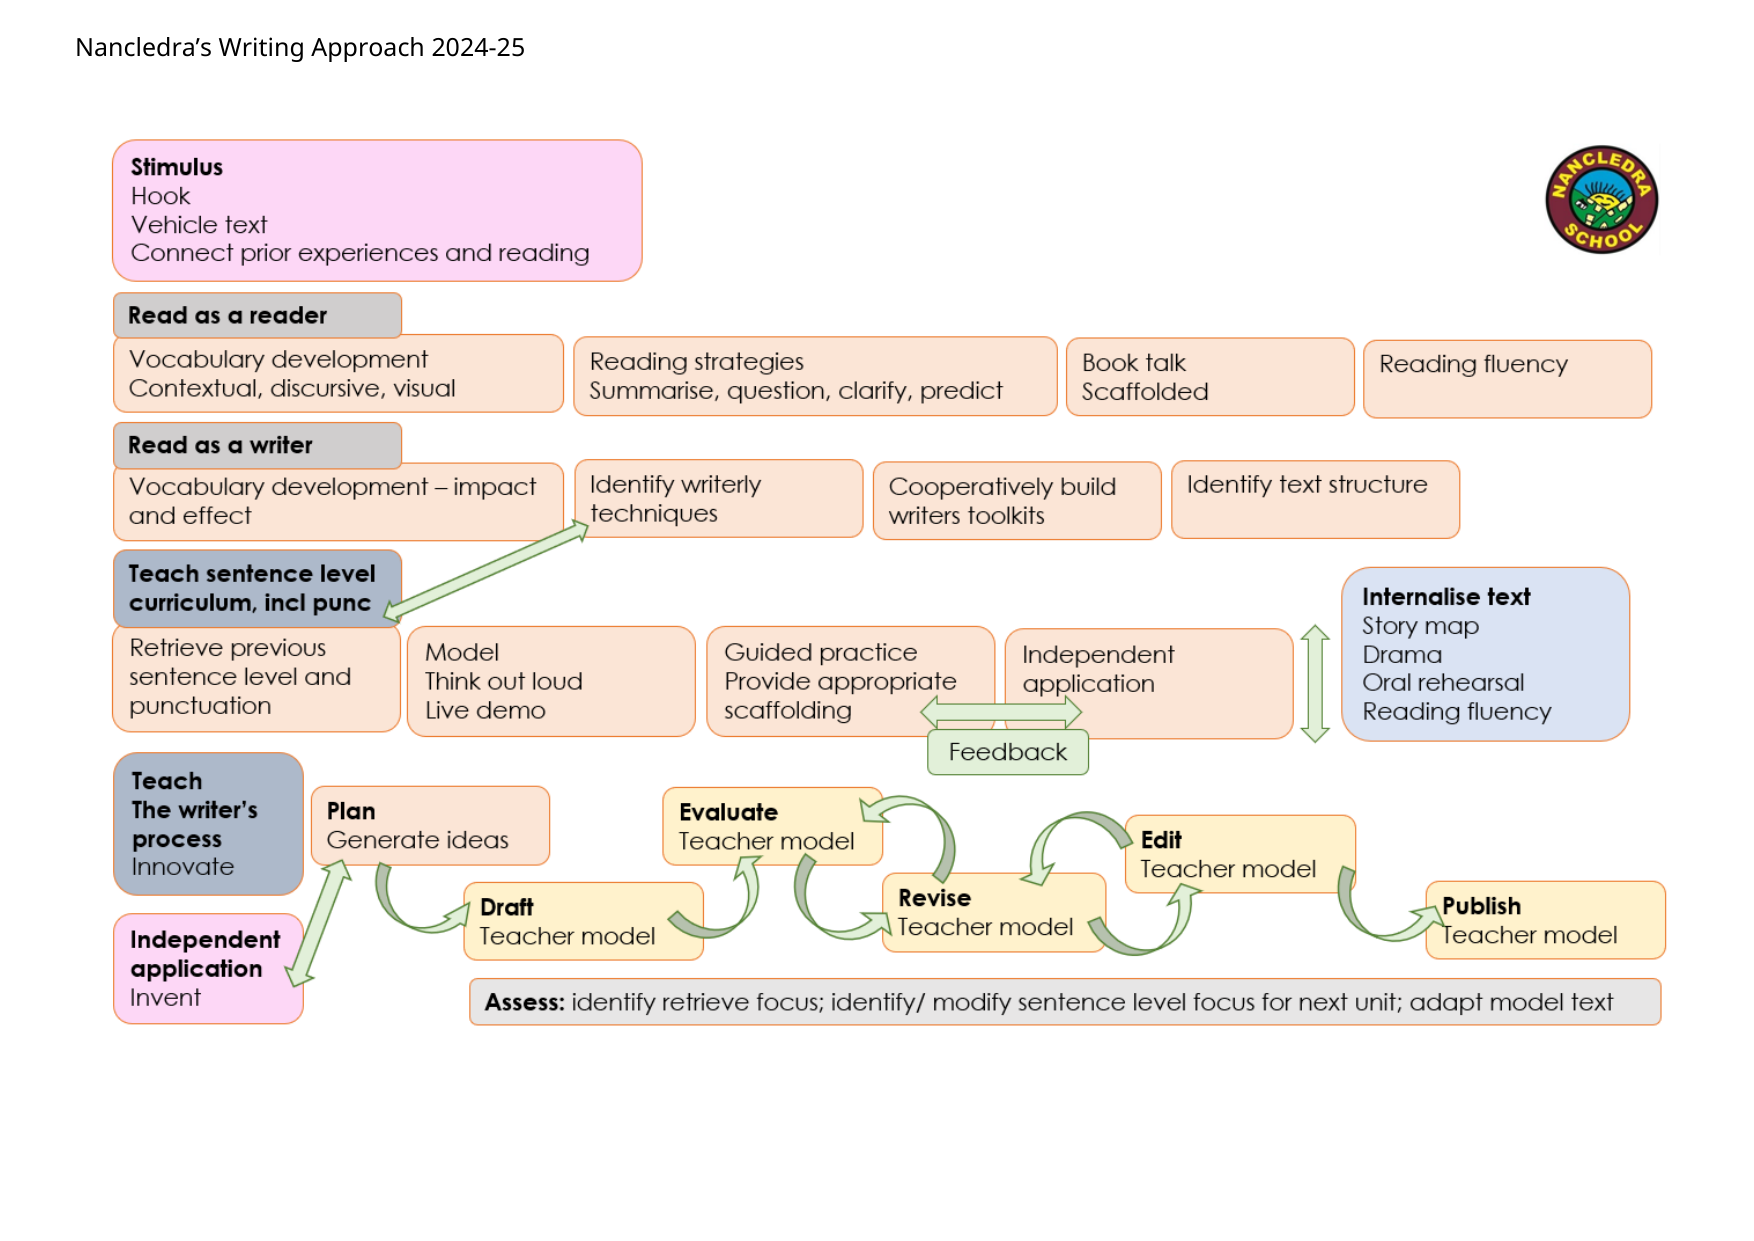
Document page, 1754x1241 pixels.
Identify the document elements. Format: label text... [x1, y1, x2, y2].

text Nancledra’s Writing Approach 2024-25 [75, 29, 1679, 64]
picture [75, 130, 1679, 1036]
